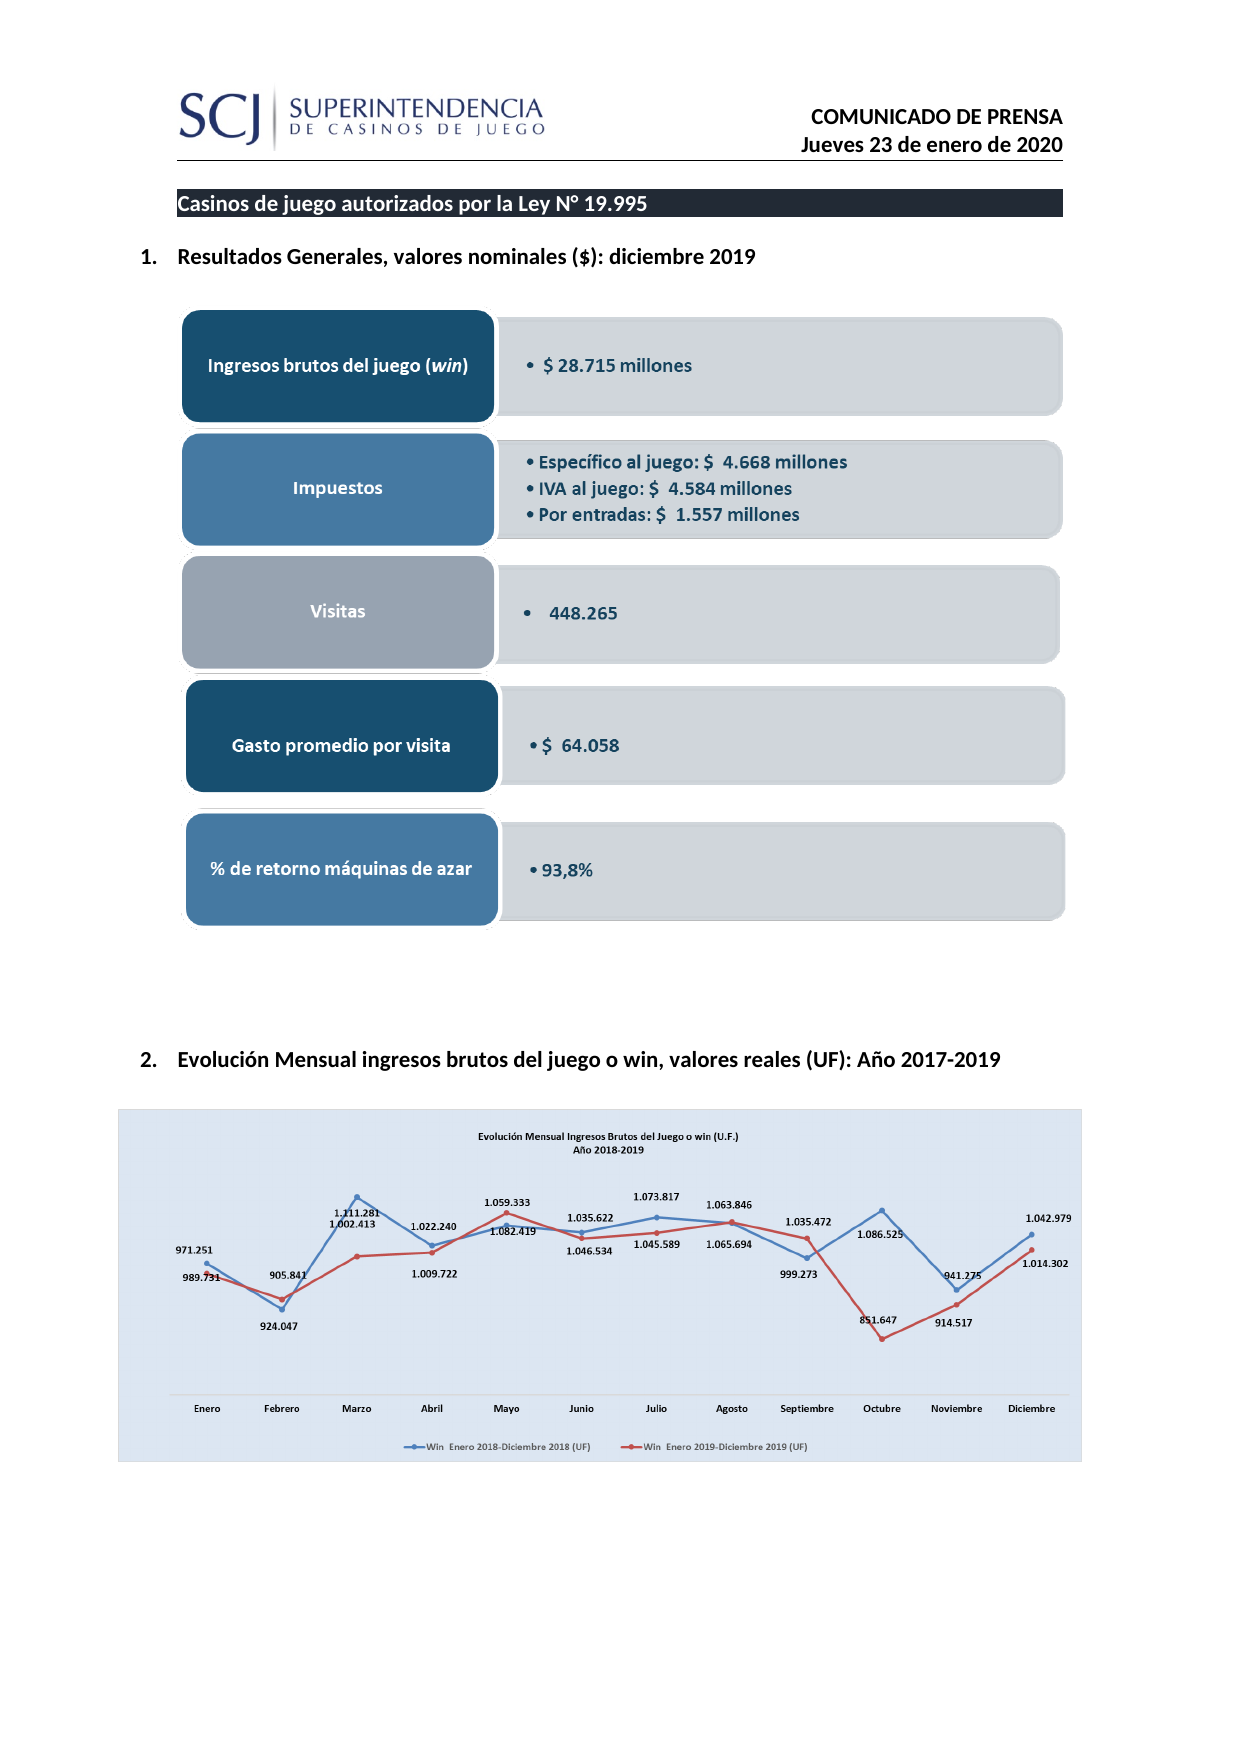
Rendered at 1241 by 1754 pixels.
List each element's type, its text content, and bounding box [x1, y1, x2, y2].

picture [118, 1109, 1082, 1462]
picture [176, 68, 546, 151]
list Evolución Mensual ingresos brutos del juego o win, valores reales (UF): Año 2017-2019 [140, 1045, 1063, 1073]
text Casinos de juego autorizados por la Ley N° 19.995 [177, 189, 1063, 217]
picture [177, 305, 1066, 930]
list Resultados Generales, valores nominales ($): diciembre 2019 [140, 242, 1063, 270]
